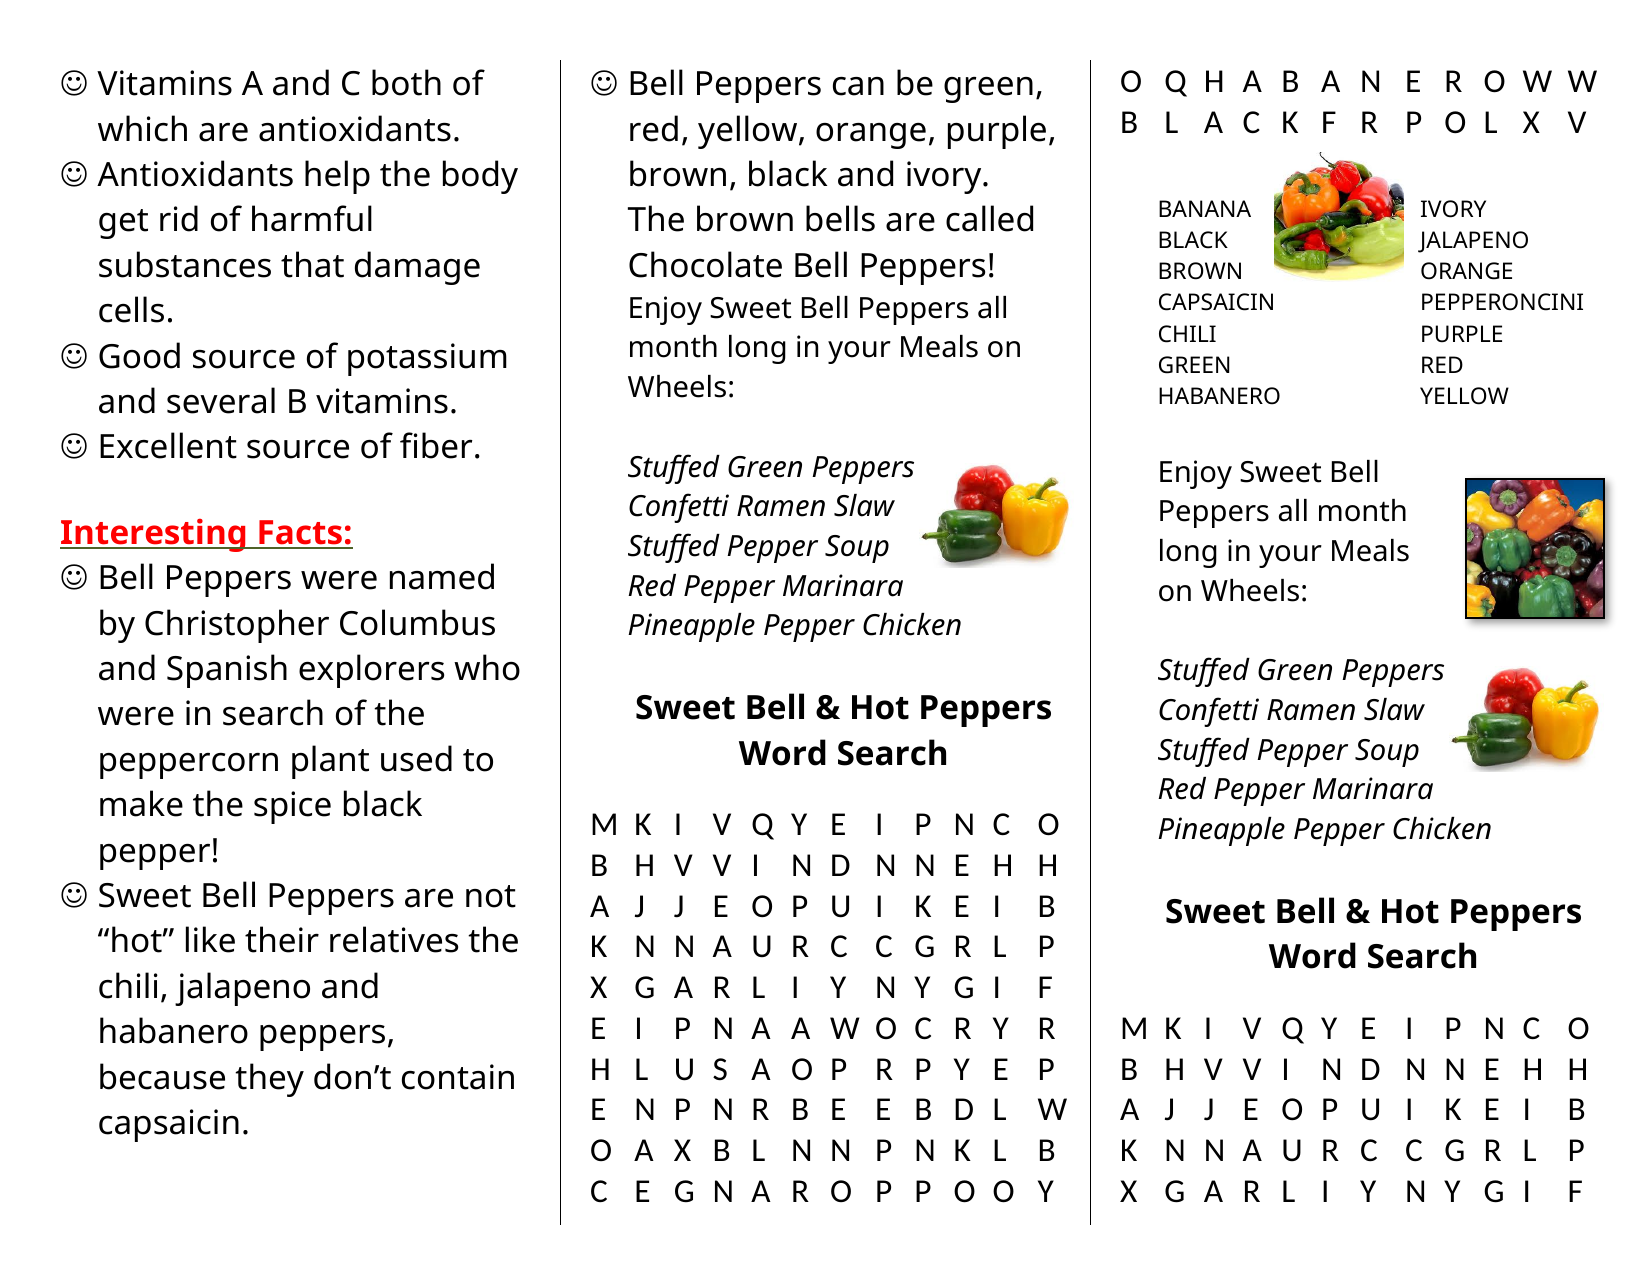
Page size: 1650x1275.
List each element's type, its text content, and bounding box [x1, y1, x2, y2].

table_cell E [819, 1088, 864, 1129]
table_cell N [662, 925, 701, 966]
text BLACK JALAPENO [1157, 224, 1590, 255]
table_cell O [819, 1170, 864, 1211]
table_cell N [1192, 1129, 1231, 1170]
text Red Pepper Marinara [1157, 768, 1590, 808]
table_cell R [942, 1007, 981, 1048]
table_cell K [903, 885, 942, 925]
table_cell B [1026, 1129, 1071, 1170]
table_cell E [1394, 60, 1433, 101]
table_cell O [864, 1007, 903, 1048]
table_cell O [579, 1129, 623, 1170]
table_header V [1231, 1007, 1270, 1047]
table_cell X [579, 966, 623, 1007]
table_header M [1109, 1007, 1153, 1047]
table_cell P [1026, 925, 1071, 966]
text CHILI PURPLE [1157, 317, 1590, 349]
table_cell F [1310, 101, 1349, 141]
table_cell Q [1153, 60, 1192, 101]
text Pineapple Pepper Chicken [627, 604, 1060, 644]
table_cell G [903, 925, 942, 966]
table_cell L [740, 1129, 779, 1170]
table_cell N [701, 1170, 740, 1211]
table_cell X [1511, 101, 1556, 141]
table_cell C [819, 925, 864, 966]
table_cell R [1433, 60, 1472, 101]
table_cell H [623, 844, 662, 885]
table_header P [903, 803, 942, 844]
table_cell I [981, 885, 1026, 925]
table_cell B [903, 1088, 942, 1129]
table_cell P [1310, 1088, 1349, 1129]
table_cell O [981, 1170, 1026, 1211]
table_cell N [1349, 60, 1394, 101]
table_cell G [942, 966, 981, 1007]
table_cell S [701, 1048, 740, 1088]
table_header O [1556, 1007, 1601, 1047]
table_cell N [701, 1007, 740, 1048]
table_header M [579, 803, 623, 844]
table_cell R [1026, 1007, 1071, 1048]
text Pineapple Pepper Chicken [1157, 808, 1590, 848]
table_cell I [864, 885, 903, 925]
table_cell C [1394, 1129, 1433, 1170]
table_cell L [981, 1129, 1026, 1170]
table_cell R [780, 925, 819, 966]
text BANANA IVORY [1157, 192, 1590, 224]
table_header I [662, 803, 701, 844]
table_header I [864, 803, 903, 844]
table_cell A [740, 1007, 779, 1048]
table_header Q [1270, 1007, 1309, 1047]
table_header E [819, 803, 864, 844]
table_cell U [819, 885, 864, 925]
table_cell A [740, 1170, 779, 1211]
table_cell G [1433, 1129, 1472, 1170]
table_cell H [579, 1048, 623, 1088]
table_cell D [1349, 1048, 1394, 1088]
table_cell E [1472, 1048, 1511, 1088]
text GREEN RED [1157, 349, 1590, 380]
picture [1590, 666, 1604, 772]
text CAPSAICIN PEPPERONCINI [1157, 286, 1590, 317]
table_cell E [1231, 1088, 1270, 1129]
table_header I [1394, 1007, 1433, 1047]
table_cell I [1270, 1048, 1309, 1088]
table_cell K [1270, 101, 1309, 141]
table_cell H [1511, 1048, 1556, 1088]
table_cell X [662, 1129, 701, 1170]
table_cell K [579, 925, 623, 966]
table_cell V [662, 844, 701, 885]
table_cell A [1231, 1129, 1270, 1170]
table_cell L [1472, 101, 1511, 141]
table_cell J [662, 885, 701, 925]
table_cell L [981, 925, 1026, 966]
table_cell J [623, 885, 662, 925]
table_header Y [1310, 1007, 1349, 1047]
table_cell R [1310, 1129, 1349, 1170]
table_cell Y [942, 1048, 981, 1088]
table_cell R [942, 925, 981, 966]
table_cell N [903, 844, 942, 885]
table_cell N [1394, 1048, 1433, 1088]
table_header I [1192, 1007, 1231, 1047]
table_cell P [1394, 101, 1433, 141]
table_cell J [1192, 1088, 1231, 1129]
table_cell I [623, 1007, 662, 1048]
table_cell W [1556, 60, 1601, 101]
table_cell O [740, 885, 779, 925]
table_cell Y [903, 966, 942, 1007]
table_cell J [1153, 1088, 1192, 1129]
table_cell E [623, 1170, 662, 1211]
text HABANERO YELLOW [1157, 380, 1590, 411]
table_cell F [1026, 966, 1071, 1007]
text BROWN ORANGE [1157, 255, 1590, 286]
table_cell A [1310, 60, 1349, 101]
table_cell R [1472, 1129, 1511, 1170]
table_header V [701, 803, 740, 844]
table_cell B [1270, 60, 1309, 101]
table_cell V [1231, 1048, 1270, 1088]
table_cell H [1026, 844, 1071, 885]
text Word Search [1157, 933, 1590, 978]
table_cell B [1109, 1048, 1153, 1088]
table_cell E [981, 1048, 1026, 1088]
table_cell B [1556, 1088, 1601, 1129]
table_cell A [780, 1007, 819, 1048]
table_cell O [780, 1048, 819, 1088]
table_header N [942, 803, 981, 844]
table_cell Y [1026, 1170, 1071, 1211]
text Stuffed Green Peppers [627, 446, 1060, 486]
table_cell U [1349, 1088, 1394, 1129]
text Sweet Bell & Hot Peppers [1157, 887, 1590, 933]
table_cell Y [819, 966, 864, 1007]
table_cell P [903, 1048, 942, 1088]
table_cell R [864, 1048, 903, 1088]
table_header N [1472, 1007, 1511, 1047]
table_cell V [701, 844, 740, 885]
table_cell K [1109, 1129, 1153, 1170]
table_cell O [1270, 1088, 1309, 1129]
table_cell P [662, 1007, 701, 1048]
table_header C [981, 803, 1026, 844]
table_cell P [903, 1170, 942, 1211]
table_cell W [1511, 60, 1556, 101]
table_cell I [981, 966, 1026, 1007]
table_cell N [864, 844, 903, 885]
table_cell P [864, 1170, 903, 1211]
table_cell B [701, 1129, 740, 1170]
table_cell G [1472, 1170, 1511, 1210]
picture [1274, 152, 1404, 192]
text Word Search [627, 729, 1060, 775]
list Vitamins A and C both of which are antioxidants. [60, 60, 530, 151]
table_cell N [1394, 1170, 1433, 1210]
table_header C [1511, 1007, 1556, 1047]
table_cell L [1511, 1129, 1556, 1170]
text Stuffed Pepper Soup [627, 525, 1060, 565]
table_cell B [780, 1088, 819, 1129]
table_cell E [579, 1088, 623, 1129]
table_cell N [1153, 1129, 1192, 1170]
table_cell L [623, 1048, 662, 1088]
table_header K [1153, 1007, 1192, 1047]
table_header Q [740, 803, 779, 844]
table_cell C [1349, 1129, 1394, 1170]
table_cell R [740, 1088, 779, 1129]
table_cell B [1026, 885, 1071, 925]
table_cell I [1394, 1088, 1433, 1129]
table_cell F [1556, 1170, 1601, 1210]
table_cell R [701, 966, 740, 1007]
table_cell I [1310, 1170, 1349, 1210]
text Enjoy Sweet Bell Peppers all month long in your Meals on Wheels: [627, 287, 1060, 406]
list Bell Peppers can be green, red, yellow, orange, purple, brown, black and ivory. The brown bells are called Chocolate Bell Peppers! [590, 60, 1060, 287]
table_cell R [1349, 101, 1394, 141]
table_cell L [740, 966, 779, 1007]
table_cell X [1109, 1170, 1153, 1210]
table_cell E [942, 885, 981, 925]
text Stuffed Pepper Soup [1157, 729, 1590, 768]
table_cell E [579, 1007, 623, 1048]
table_cell P [780, 885, 819, 925]
table_cell A [701, 925, 740, 966]
table_cell Y [1433, 1170, 1472, 1210]
table_header K [623, 803, 662, 844]
table_cell N [623, 925, 662, 966]
table_cell Y [1349, 1170, 1394, 1210]
text Red Pepper Marinara [627, 565, 1060, 604]
table_cell N [780, 1129, 819, 1170]
table_cell E [701, 885, 740, 925]
table_cell B [1109, 101, 1153, 141]
table_cell P [1556, 1129, 1601, 1170]
table_cell U [662, 1048, 701, 1088]
table_cell H [1556, 1048, 1601, 1088]
picture [1467, 480, 1603, 617]
table_cell H [1153, 1048, 1192, 1088]
table_cell D [819, 844, 864, 885]
table_cell N [623, 1088, 662, 1129]
table_cell B [579, 844, 623, 885]
table_cell E [864, 1088, 903, 1129]
table_cell L [1153, 101, 1192, 141]
table_cell O [1433, 101, 1472, 141]
table_cell A [662, 966, 701, 1007]
table_cell E [942, 844, 981, 885]
table_cell A [1231, 60, 1270, 101]
list Good source of potassium and several B vitamins. [60, 332, 530, 423]
table_cell W [1026, 1088, 1071, 1129]
table_cell O [942, 1170, 981, 1211]
table_cell E [1472, 1088, 1511, 1129]
table_cell A [1192, 1170, 1231, 1210]
table_cell A [579, 885, 623, 925]
table_cell K [1433, 1088, 1472, 1129]
table_cell H [981, 844, 1026, 885]
list Sweet Bell Peppers are not “hot” like their relatives the chili, jalapeno and habanero peppers, because they don’t contain capsaicin. [60, 872, 530, 1144]
table_cell O [1109, 60, 1153, 101]
table_cell N [780, 844, 819, 885]
table_cell C [579, 1170, 623, 1211]
table_cell W [819, 1007, 864, 1048]
table_cell P [1026, 1048, 1071, 1088]
table_cell C [903, 1007, 942, 1048]
text Interesting Facts: [60, 508, 530, 554]
table_cell C [864, 925, 903, 966]
table_cell R [1231, 1170, 1270, 1210]
table_cell A [1109, 1088, 1153, 1129]
table_header Y [780, 803, 819, 844]
table_cell N [701, 1088, 740, 1129]
table_header E [1349, 1007, 1394, 1047]
table_cell L [1270, 1170, 1309, 1210]
table_cell R [780, 1170, 819, 1211]
table_cell I [780, 966, 819, 1007]
table_cell O [1472, 60, 1511, 101]
table_cell A [740, 1048, 779, 1088]
table_cell V [1556, 101, 1601, 141]
table_cell N [1433, 1048, 1472, 1088]
text Enjoy Sweet Bell Peppers all month long in your Meals on Wheels: [1157, 451, 1590, 610]
table_cell I [1511, 1088, 1556, 1129]
table_cell P [819, 1048, 864, 1088]
list Antioxidants help the body get rid of harmful substances that damage cells. [60, 151, 530, 332]
table_header O [1026, 803, 1071, 844]
table_cell G [662, 1170, 701, 1211]
table_cell A [1192, 101, 1231, 141]
text Stuffed Green Peppers [1157, 649, 1590, 689]
table_cell D [942, 1088, 981, 1129]
list Bell Peppers were named by Christopher Columbus and Spanish explorers who were in search of the peppercorn plant used to make the spice black pepper! [60, 554, 530, 872]
text Confetti Ramen Slaw [627, 486, 1060, 525]
table_cell G [623, 966, 662, 1007]
table_cell N [819, 1129, 864, 1170]
table_cell C [1231, 101, 1270, 141]
table_cell V [1192, 1048, 1231, 1088]
table_cell U [740, 925, 779, 966]
table_cell U [1270, 1129, 1309, 1170]
table_cell P [864, 1129, 903, 1170]
table_cell N [864, 966, 903, 1007]
table_cell N [903, 1129, 942, 1170]
picture [1060, 463, 1074, 568]
list Excellent source of fiber. [60, 423, 530, 469]
table_cell P [662, 1088, 701, 1129]
table_cell Y [981, 1007, 1026, 1048]
text Confetti Ramen Slaw [1157, 689, 1590, 729]
table_cell I [740, 844, 779, 885]
text Sweet Bell & Hot Peppers [627, 684, 1060, 729]
table_cell I [1511, 1170, 1556, 1210]
table_cell K [942, 1129, 981, 1170]
table_cell A [623, 1129, 662, 1170]
table_cell G [1153, 1170, 1192, 1210]
table_cell L [981, 1088, 1026, 1129]
table_cell N [1310, 1048, 1349, 1088]
table_header P [1433, 1007, 1472, 1047]
table_cell H [1192, 60, 1231, 101]
